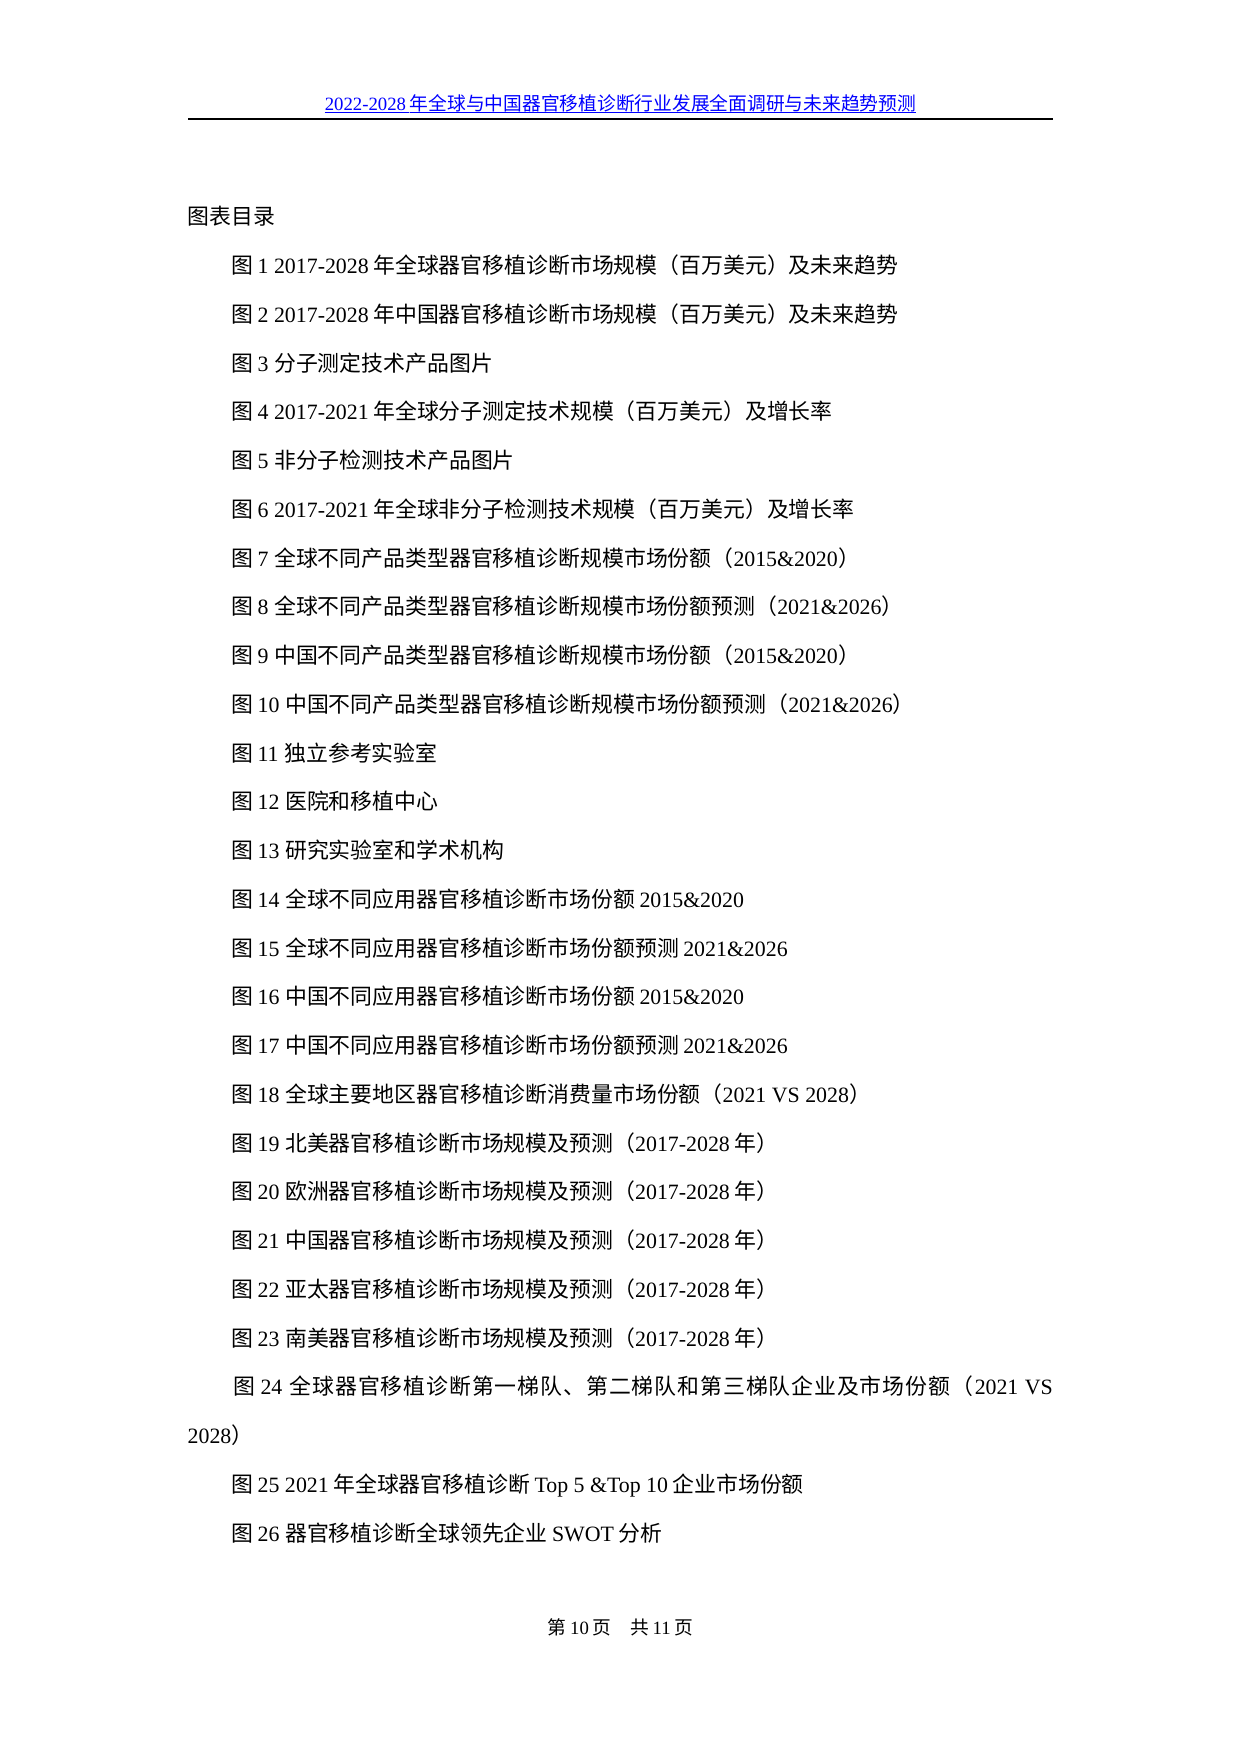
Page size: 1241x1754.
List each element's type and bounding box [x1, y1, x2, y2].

text [187, 150, 1053, 1548]
